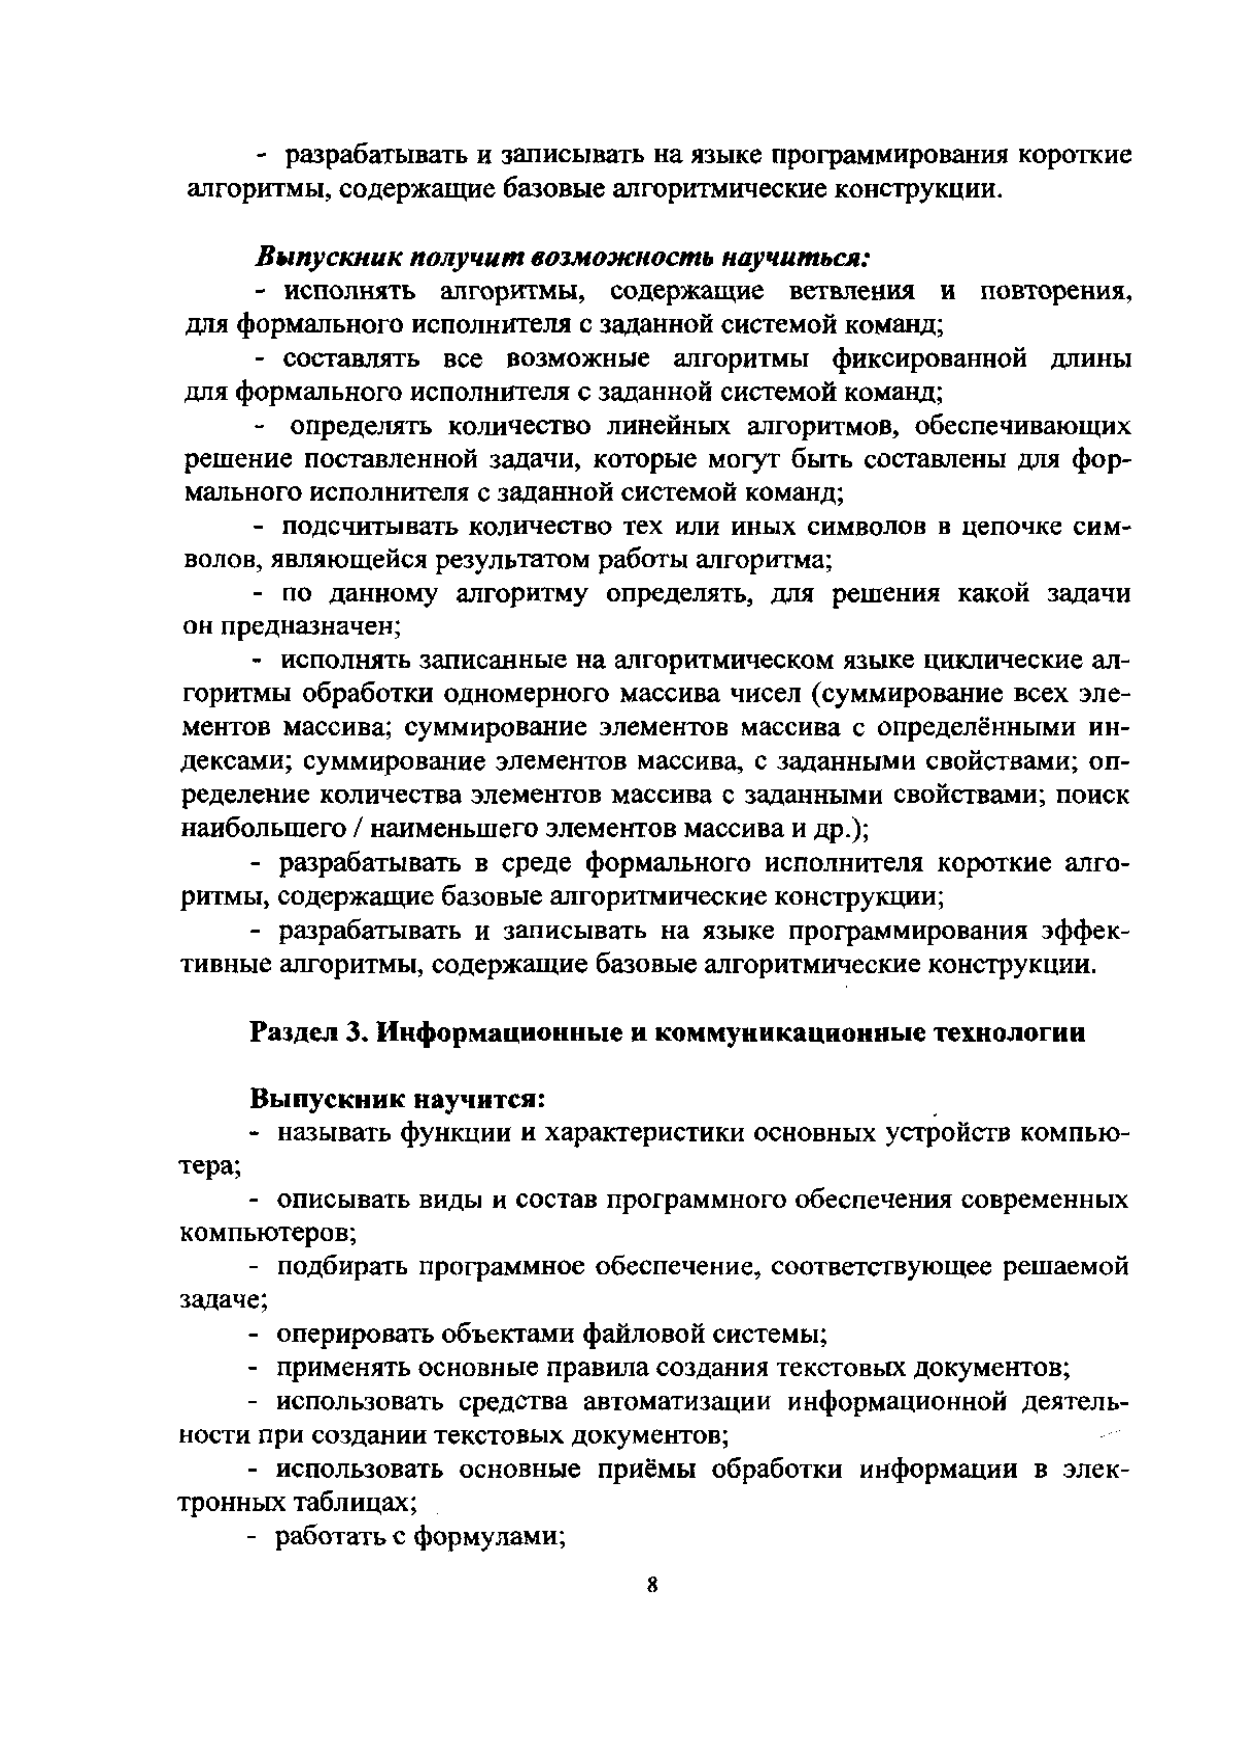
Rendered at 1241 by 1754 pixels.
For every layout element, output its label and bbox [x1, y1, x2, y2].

picture [132, 103, 1151, 1616]
